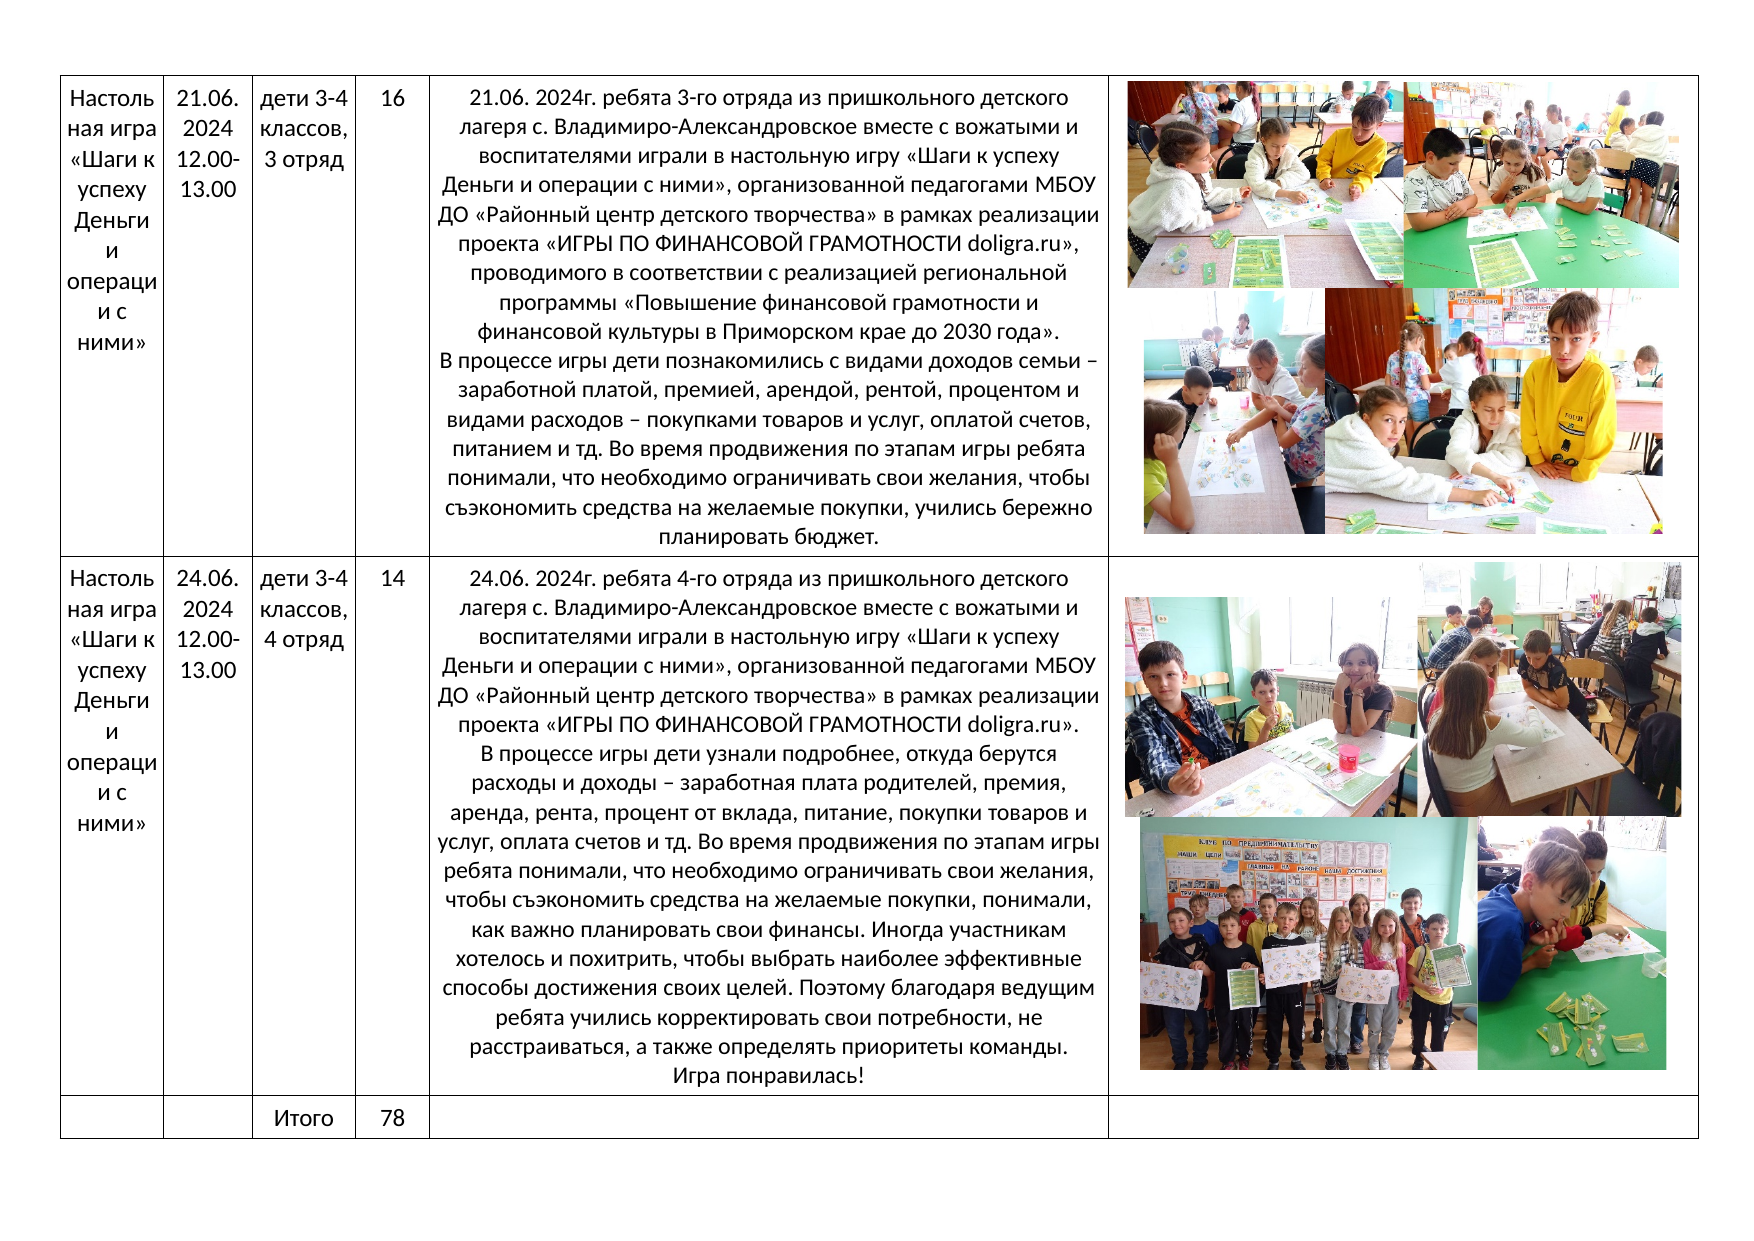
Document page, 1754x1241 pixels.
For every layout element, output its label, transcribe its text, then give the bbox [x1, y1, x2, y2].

table_cell [1109, 76, 1698, 556]
table_cell 14 [356, 557, 429, 1095]
table_cell 21.06. 2024г. ребята 3-го отряда из пришкольного детского лагеря с. Владимиро-Александровское вместе с вожатыми и воспитателями играли в настольную игру «Шаги к успеху Деньги и операции с ними», организованной педагогами МБОУ ДО «Районный центр детского творчества» в рамках реализации проекта «ИГРЫ ПО ФИНАНСОВОЙ ГРАМОТНОСТИ doligra.ru», проводимого в соответствии с реализацией региональной программы «Повышение финансовой грамотности и финансовой культуры в Приморском крае до 2030 года». В процессе игры дети познакомились с видами доходов семьи – заработной платой, премией, арендой, рентой, процентом и видами расходов – покупками товаров и услуг, оплатой счетов, питанием и тд. Во время продвижения по этапам игры ребята понимали, что необходимо ограничивать свои желания, чтобы съэкономить средства на желаемые покупки, учились бережно планировать бюджет. [430, 76, 1108, 556]
table_cell 78 [356, 1096, 429, 1138]
table_cell Итого [253, 1096, 355, 1138]
picture [1127, 81, 1679, 534]
table_cell 24.06. 2024 12.00-13.00 [164, 557, 252, 1095]
table_cell [1109, 1096, 1698, 1138]
table_cell [1109, 557, 1698, 1095]
table_cell дети 3-4 классов, 3 отряд [253, 76, 355, 556]
table_cell 21.06. 2024 12.00-13.00 [164, 76, 252, 556]
table_cell [164, 1096, 252, 1138]
picture [1125, 562, 1682, 1070]
table_cell Настольная игра «Шаги к успеху Деньги и операции с ними» [61, 76, 163, 556]
table_cell [430, 1096, 1108, 1138]
table_cell 24.06. 2024г. ребята 4-го отряда из пришкольного детского лагеря с. Владимиро-Александровское вместе с вожатыми и воспитателями играли в настольную игру «Шаги к успеху Деньги и операции с ними», организованной педагогами МБОУ ДО «Районный центр детского творчества» в рамках реализации проекта «ИГРЫ ПО ФИНАНСОВОЙ ГРАМОТНОСТИ doligra.ru». В процессе игры дети узнали подробнее, откуда берутся расходы и доходы – заработная плата родителей, премия, аренда, рента, процент от вклада, питание, покупки товаров и услуг, оплата счетов и тд. Во время продвижения по этапам игры ребята понимали, что необходимо ограничивать свои желания, чтобы съэкономить средства на желаемые покупки, понимали, как важно планировать свои финансы. Иногда участникам хотелось и похитрить, чтобы выбрать наиболее эффективные способы достижения своих целей. Поэтому благодаря ведущим ребята учились корректировать свои потребности, не расстраиваться, а также определять приоритеты команды. Игра понравилась! [430, 557, 1108, 1095]
table_cell [61, 1096, 163, 1138]
table_cell 16 [356, 76, 429, 556]
table_cell дети 3-4 классов, 4 отряд [253, 557, 355, 1095]
table_cell Настольная игра «Шаги к успеху Деньги и операции с ними» [61, 557, 163, 1095]
